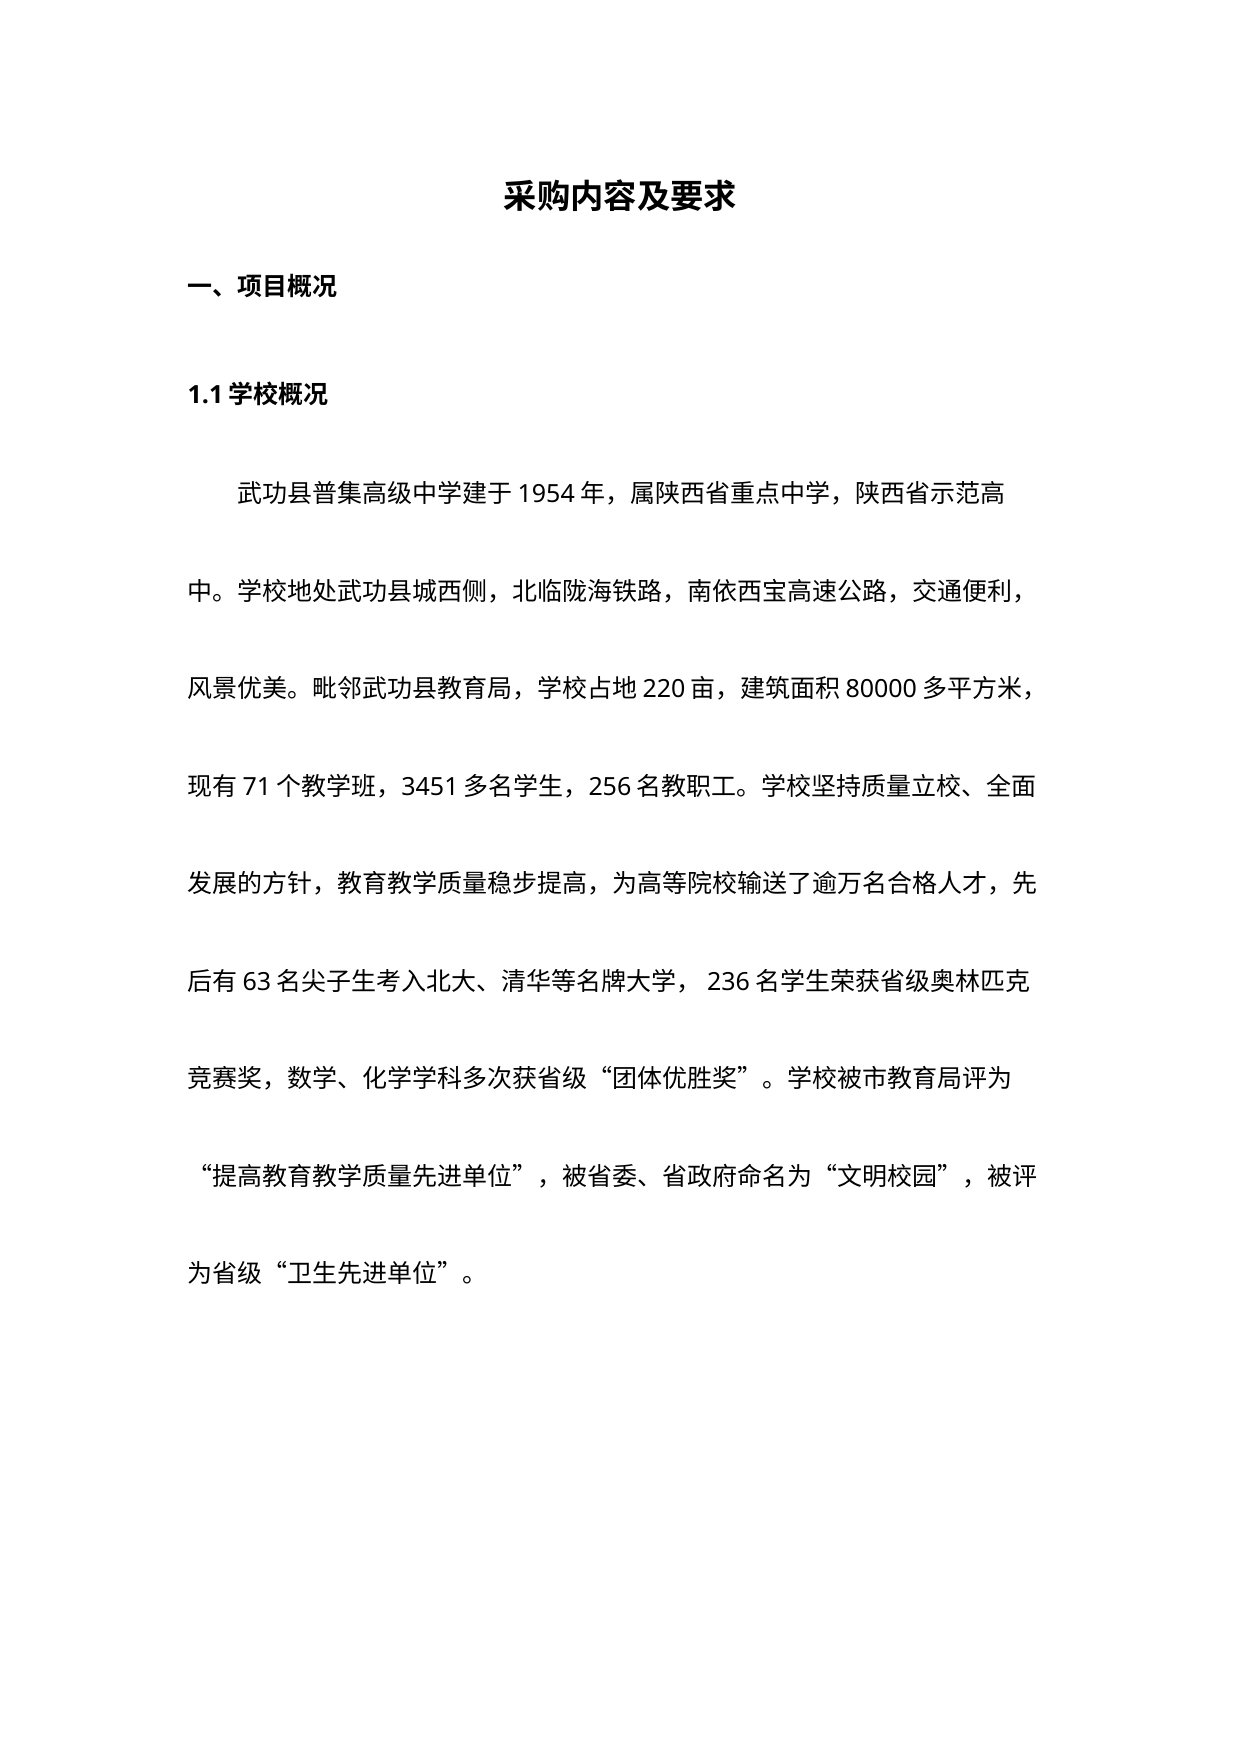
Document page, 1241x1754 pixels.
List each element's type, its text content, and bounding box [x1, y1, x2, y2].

subtitle 1.1学校概况 [187, 360, 1053, 425]
subtitle 一、项目概况 [187, 252, 1053, 317]
text 武功县普集高级中学建于1954年，属陕西省重点中学，陕西省示范高中。学校地处武功县城西侧，北临陇海铁路，南依西宝高速公路，交通便利，风景优美。毗邻武功县教育局，学校占地220亩，建筑面积80000多平方米，现有71个教学班，3451多名学生，256名教职工。学校坚持质量立校、全面发展的方针，教育教学质量稳步提高，为高等院校输送了逾万名合格人才，先后有63名尖子生考入北大、清华等名牌大学， 236名学生荣获省级奥林匹克竞赛奖，数学、化学学科多次获省级“团体优胜奖”。学校被市教育局评为“提高教育教学质量先进单位”，被省委、省政府命名为“文明校园”，被评为省级“卫生先进单位”。 [187, 459, 1053, 1304]
subtitle 采购内容及要求 [187, 162, 1053, 227]
